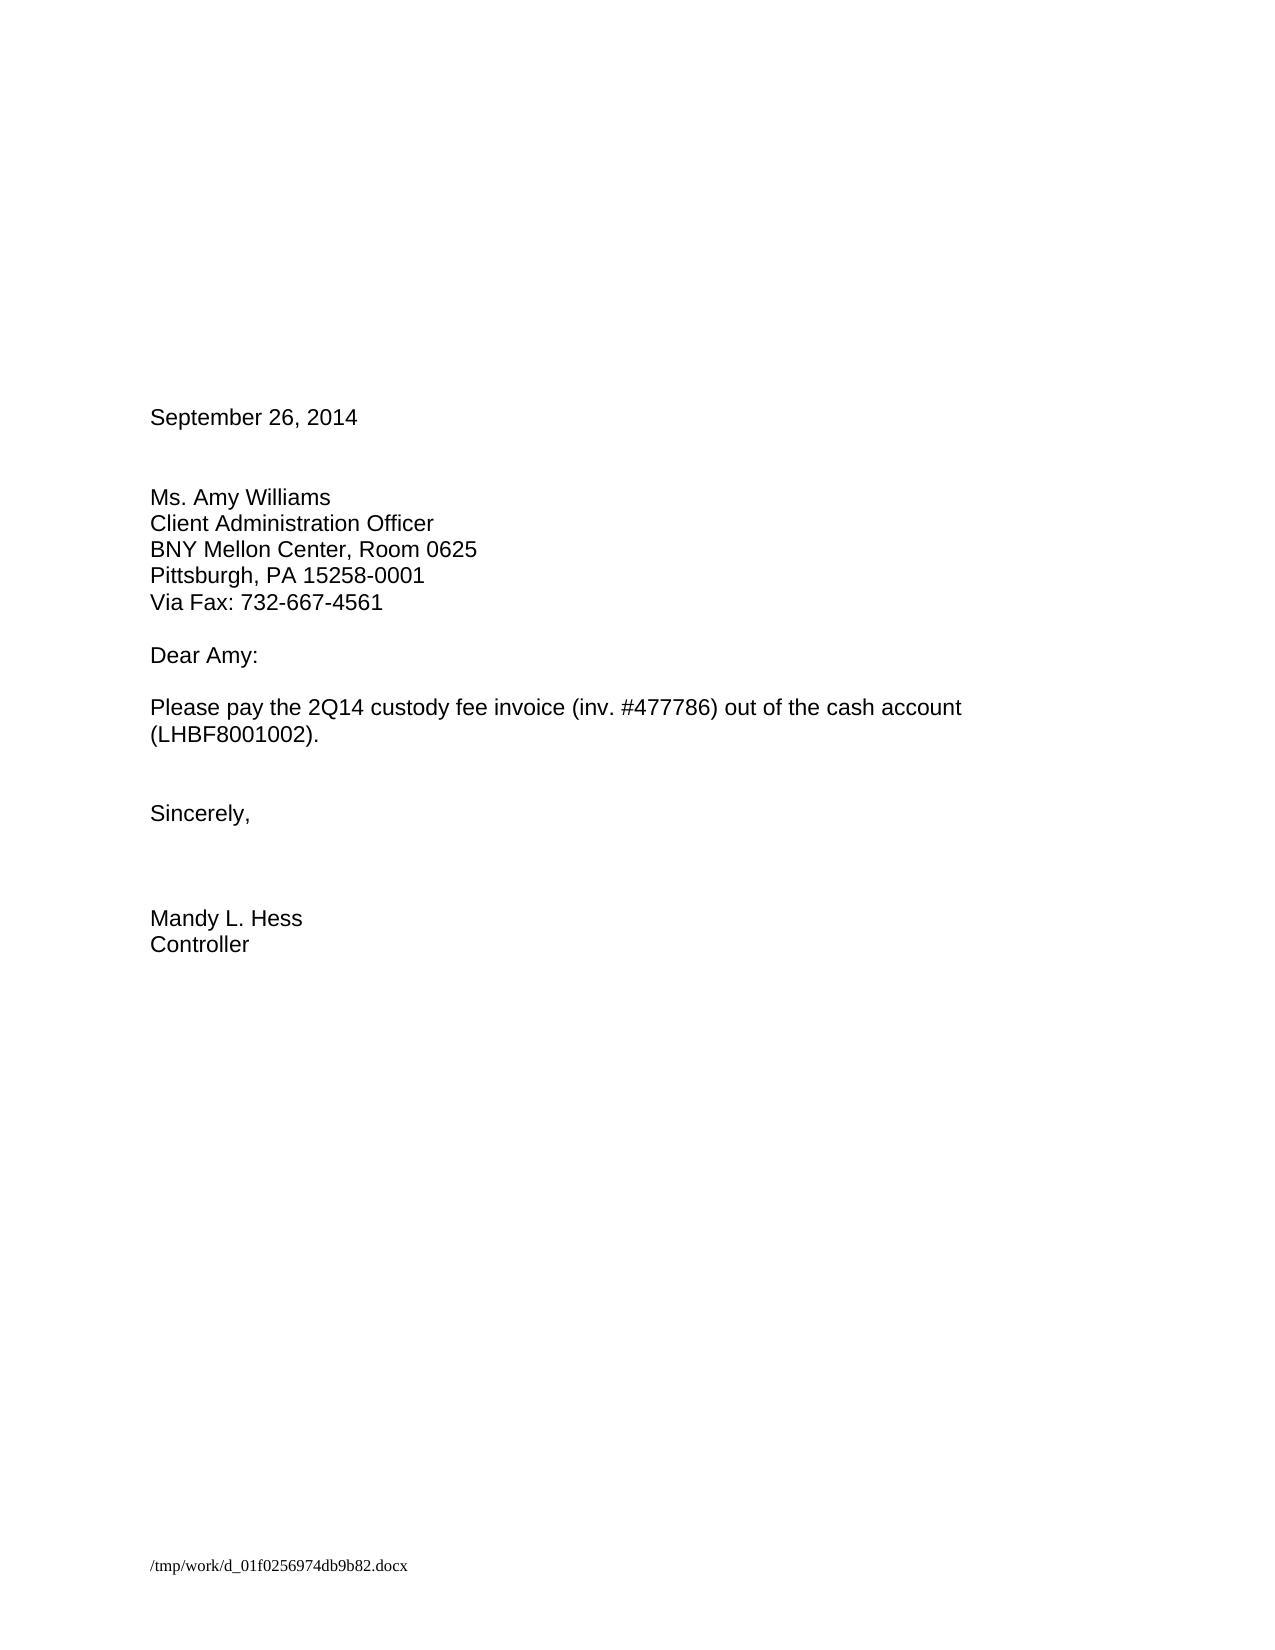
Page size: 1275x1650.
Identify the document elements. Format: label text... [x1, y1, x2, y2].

text September 26, 2014 [150, 404, 1125, 431]
text Dear Amy: [150, 642, 1125, 668]
text Sincerely, [150, 800, 1125, 826]
text Please pay the 2Q14 custody fee invoice (inv. #477786) out of the cash account (LHBF8001002). [150, 694, 1125, 747]
text Mandy L. Hess [150, 905, 1125, 931]
text BNY Mellon Center, Room 0625 [150, 536, 1125, 562]
text Via Fax: 732-667-4561 [150, 589, 1125, 615]
text Ms. Amy Williams [150, 483, 1125, 510]
text Pittsburgh, PA 15258-0001 [150, 562, 1125, 589]
text Client Administration Officer [150, 510, 1125, 536]
text Controller [150, 931, 1125, 958]
